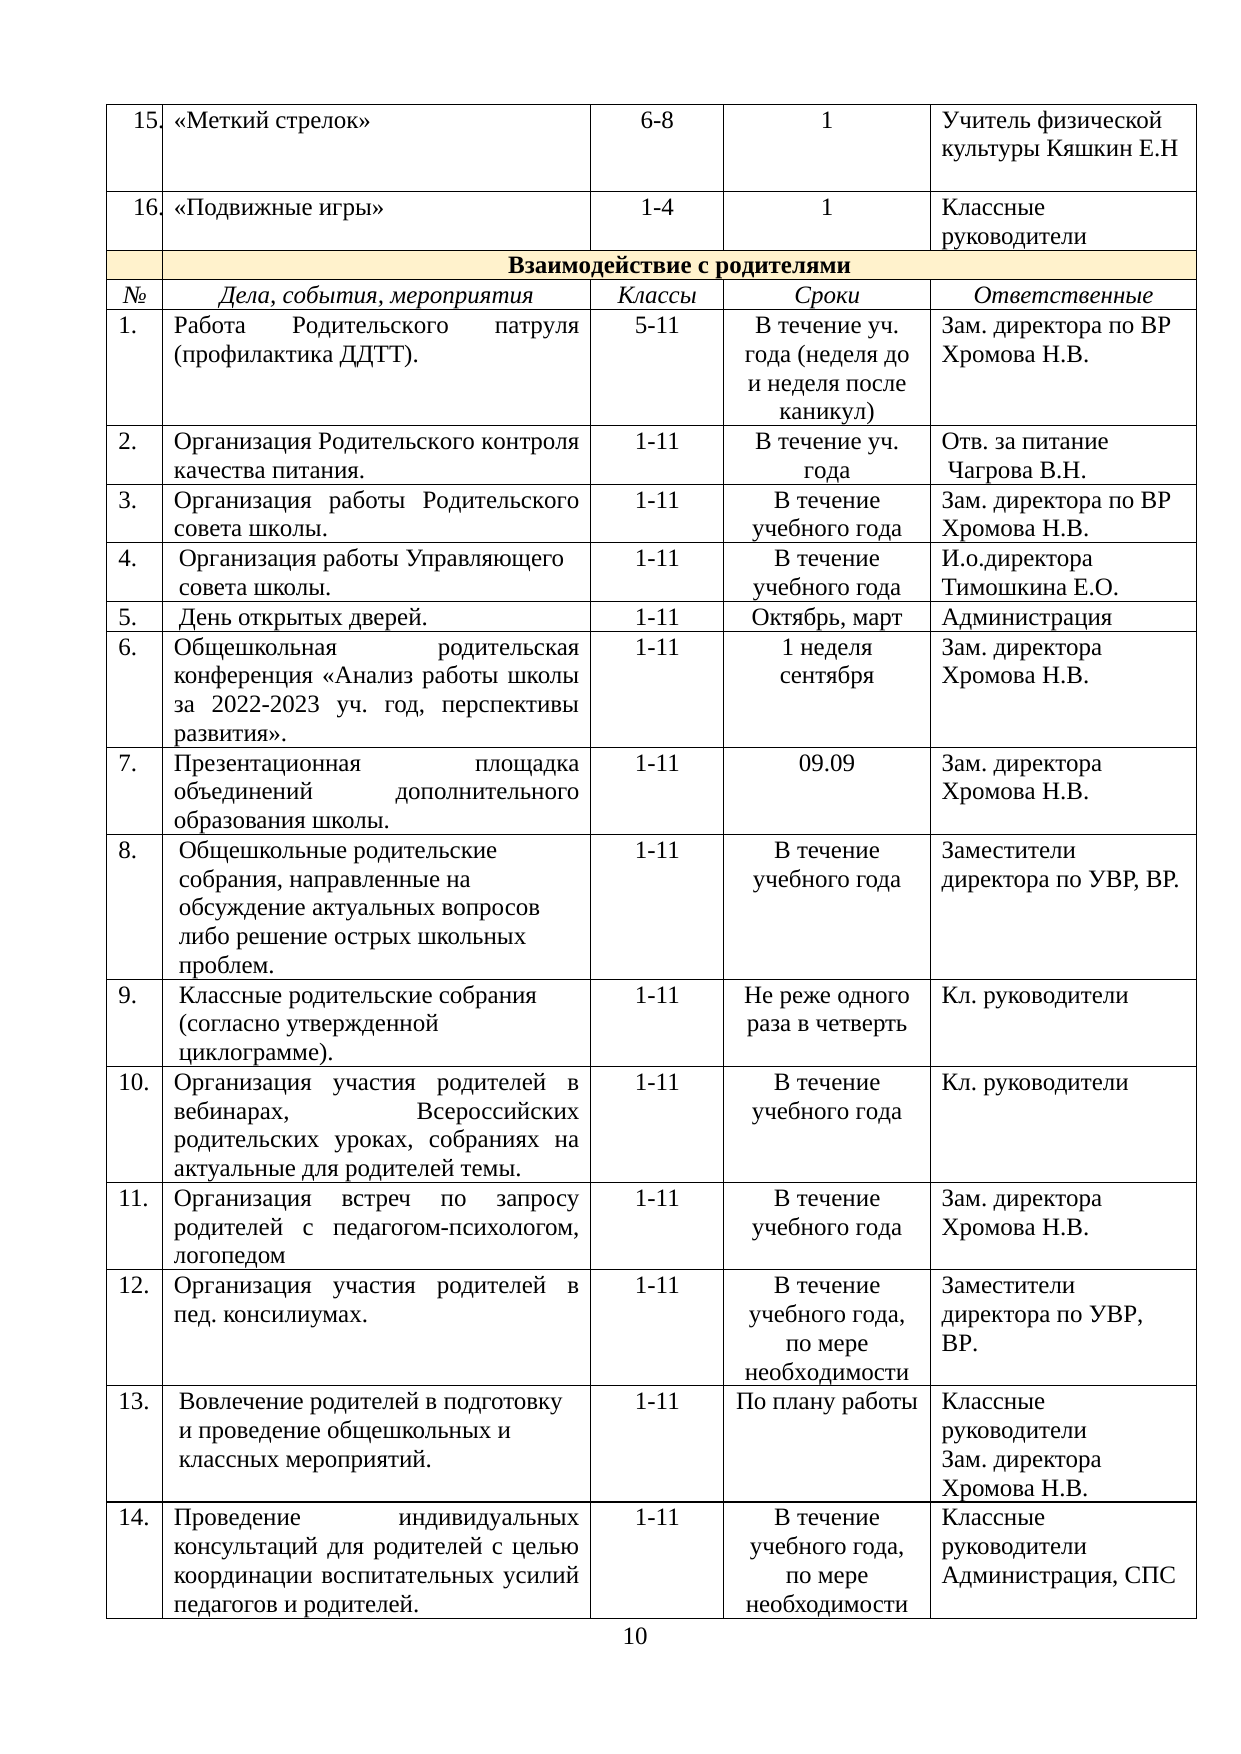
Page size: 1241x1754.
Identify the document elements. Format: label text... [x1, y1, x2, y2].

table_cell Не реже одного раза в четверть [724, 980, 930, 1066]
table_cell 1-11 [591, 835, 723, 979]
table_cell Вовлечение родителей в подготовку и проведение общешкольных и классных мероприятий. [163, 1386, 590, 1501]
table_cell «Подвижные игры» [163, 192, 590, 249]
table_cell 1-11 [591, 1386, 723, 1501]
table_cell 5-11 [591, 310, 723, 425]
table_cell Организация участия родителей в вебинарах, Всероссийских родительских уроках, собраниях на актуальные для родителей темы. [163, 1067, 590, 1182]
table_cell 1-11 [591, 602, 723, 631]
table_cell [107, 980, 162, 1066]
table_cell Зам. директора Хромова Н.В. [931, 748, 1196, 834]
table_cell [107, 485, 162, 542]
table_cell Учитель физической культуры Кяшкин Е.Н [931, 105, 1196, 191]
table_cell [107, 835, 162, 979]
table_cell [107, 1503, 162, 1617]
table_cell [107, 1270, 162, 1385]
table_cell Организация работы Родительского совета школы. [163, 485, 590, 542]
table_cell 1-11 [591, 1503, 723, 1617]
table_cell [107, 310, 162, 425]
table_cell Администрация [931, 602, 1196, 631]
table_cell Организация Родительского контроля качества питания. [163, 426, 590, 484]
table_cell Сроки [724, 280, 930, 309]
table_cell В течение учебного года [724, 1067, 930, 1182]
table_cell [107, 632, 162, 747]
table_cell Зам. директора Хромова Н.В. [931, 1183, 1196, 1269]
table_cell 1-11 [591, 632, 723, 747]
table_cell [107, 105, 162, 191]
table_cell В течение учебного года, по мере необходимости [724, 1503, 930, 1617]
table_cell 1-11 [591, 1067, 723, 1182]
table_cell Зам. директора по ВР Хромова Н.В. [931, 310, 1196, 425]
table_cell 1-11 [591, 1183, 723, 1269]
table_cell 1 [724, 105, 930, 191]
table_cell Заместители директора по УВР, ВР. [931, 1270, 1196, 1385]
table_cell Дела, события, мероприятия [163, 280, 590, 309]
table_cell Отв. за питание Чагрова В.Н. [931, 426, 1196, 484]
table_cell [107, 192, 162, 249]
table_cell «Меткий стрелок» [163, 105, 590, 191]
table_cell Классные руководители Администрация, СПС [931, 1503, 1196, 1617]
table_cell 1-11 [591, 748, 723, 834]
table_cell [107, 1183, 162, 1269]
table_cell Октябрь, март [724, 602, 930, 631]
table_cell Взаимодействие с родителями [163, 251, 1196, 279]
table_cell 6-8 [591, 105, 723, 191]
table_cell 1 [724, 192, 930, 249]
table_cell Организация встреч по запросу родителей с педагогом-психологом, логопедом [163, 1183, 590, 1269]
table_cell В течение учебного года [724, 485, 930, 542]
table_cell 1-4 [591, 192, 723, 249]
table_cell [107, 748, 162, 834]
table_cell Классные руководители [931, 192, 1196, 249]
table_cell 1-11 [591, 426, 723, 484]
table_cell Заместители директора по УВР, ВР. [931, 835, 1196, 979]
table_cell № [107, 280, 162, 309]
table_cell В течение учебного года [724, 543, 930, 601]
table_cell Классы [591, 280, 723, 309]
table_cell Общешкольная родительская конференция «Анализ работы школы за 2022-2023 уч. год, перспективы развития». [163, 632, 590, 747]
table_cell 09.09 [724, 748, 930, 834]
table_cell [107, 426, 162, 484]
table_cell Проведение индивидуальных консультаций для родителей с целью координации воспитательных усилий педагогов и родителей. [163, 1503, 590, 1617]
table_cell Общешкольные родительские собрания, направленные на обсуждение актуальных вопросов либо решение острых школьных проблем. [163, 835, 590, 979]
table_cell Кл. руководители [931, 1067, 1196, 1182]
table_cell Работа Родительского патруля (профилактика ДДТТ). [163, 310, 590, 425]
table_cell Презентационная площадка объединений дополнительного образования школы. [163, 748, 590, 834]
table_cell Кл. руководители [931, 980, 1196, 1066]
table_cell В течение уч. года (неделя до и неделя после каникул) [724, 310, 930, 425]
table_cell В течение учебного года [724, 835, 930, 979]
table_cell В течение учебного года [724, 1183, 930, 1269]
table_cell 1 неделя сентября [724, 632, 930, 747]
table_cell [107, 602, 162, 631]
table_cell [107, 543, 162, 601]
table_cell Организация работы Управляющего совета школы. [163, 543, 590, 601]
table_cell В течение уч. года [724, 426, 930, 484]
table_cell День открытых дверей. [163, 602, 590, 631]
table_cell Зам. директора по ВР Хромова Н.В. [931, 485, 1196, 542]
table_cell [107, 1386, 162, 1501]
table_cell [107, 1067, 162, 1182]
table_cell В течение учебного года, по мере необходимости [724, 1270, 930, 1385]
table_cell 1-11 [591, 1270, 723, 1385]
table_cell Классные руководители Зам. директора Хромова Н.В. [931, 1386, 1196, 1501]
table_cell [107, 251, 162, 279]
table_cell Зам. директора Хромова Н.В. [931, 632, 1196, 747]
table_cell 1-11 [591, 543, 723, 601]
table_cell 1-11 [591, 485, 723, 542]
table_cell По плану работы [724, 1386, 930, 1501]
table_cell И.о.директора Тимошкина Е.О. [931, 543, 1196, 601]
table_cell Классные родительские собрания (согласно утвержденной циклограмме). [163, 980, 590, 1066]
table_cell 1-11 [591, 980, 723, 1066]
table_cell Ответственные [931, 280, 1196, 309]
table_cell Организация участия родителей в пед. консилиумах. [163, 1270, 590, 1385]
